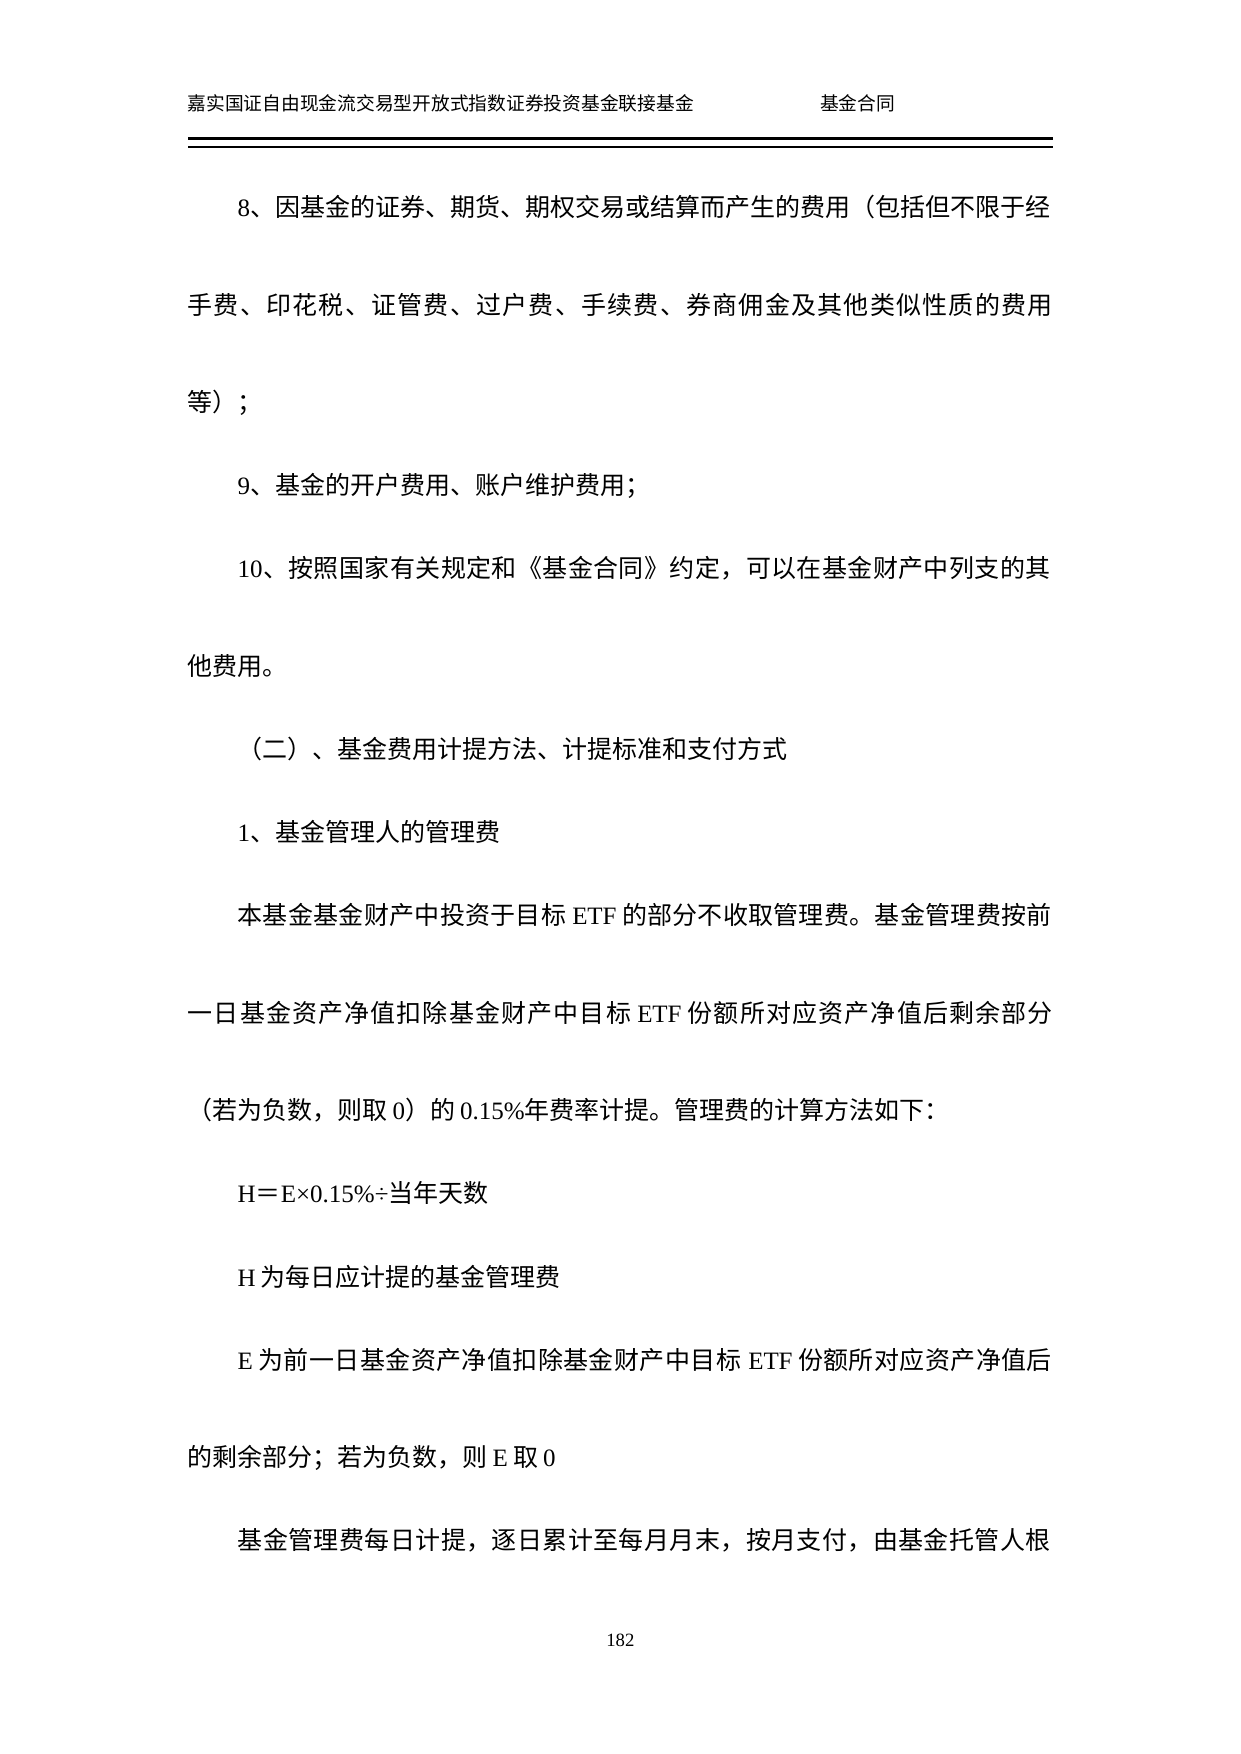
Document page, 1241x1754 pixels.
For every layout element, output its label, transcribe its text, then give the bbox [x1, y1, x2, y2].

text 8、因基金的证券、期货、期权交易或结算而产生的费用（包括但不限于经手费、印花税、证管费、过户费、手续费、券商佣金及其他类似性质的费用等）； [187, 173, 1053, 433]
text （二）、基金费用计提方法、计提标准和支付方式 [187, 715, 1053, 780]
text H＝E×0.15%÷当年天数 [187, 1159, 1053, 1224]
text E为前一日基金资产净值扣除基金财产中目标ETF份额所对应资产净值后的剩余部分；若为负数，则E取0 [187, 1326, 1053, 1488]
text 10、按照国家有关规定和《基金合同》约定，可以在基金财产中列支的其他费用。 [187, 534, 1053, 697]
text 1、基金管理人的管理费 [187, 798, 1053, 863]
text 9、基金的开户费用、账户维护费用； [187, 451, 1053, 516]
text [187, 1506, 1053, 1571]
text H为每日应计提的基金管理费 [187, 1243, 1053, 1308]
text 本基金基金财产中投资于目标ETF的部分不收取管理费。基金管理费按前一日基金资产净值扣除基金财产中目标ETF份额所对应资产净值后剩余部分（若为负数，则取0）的0.15%年费率计提。管理费的计算方法如下： [187, 881, 1053, 1141]
